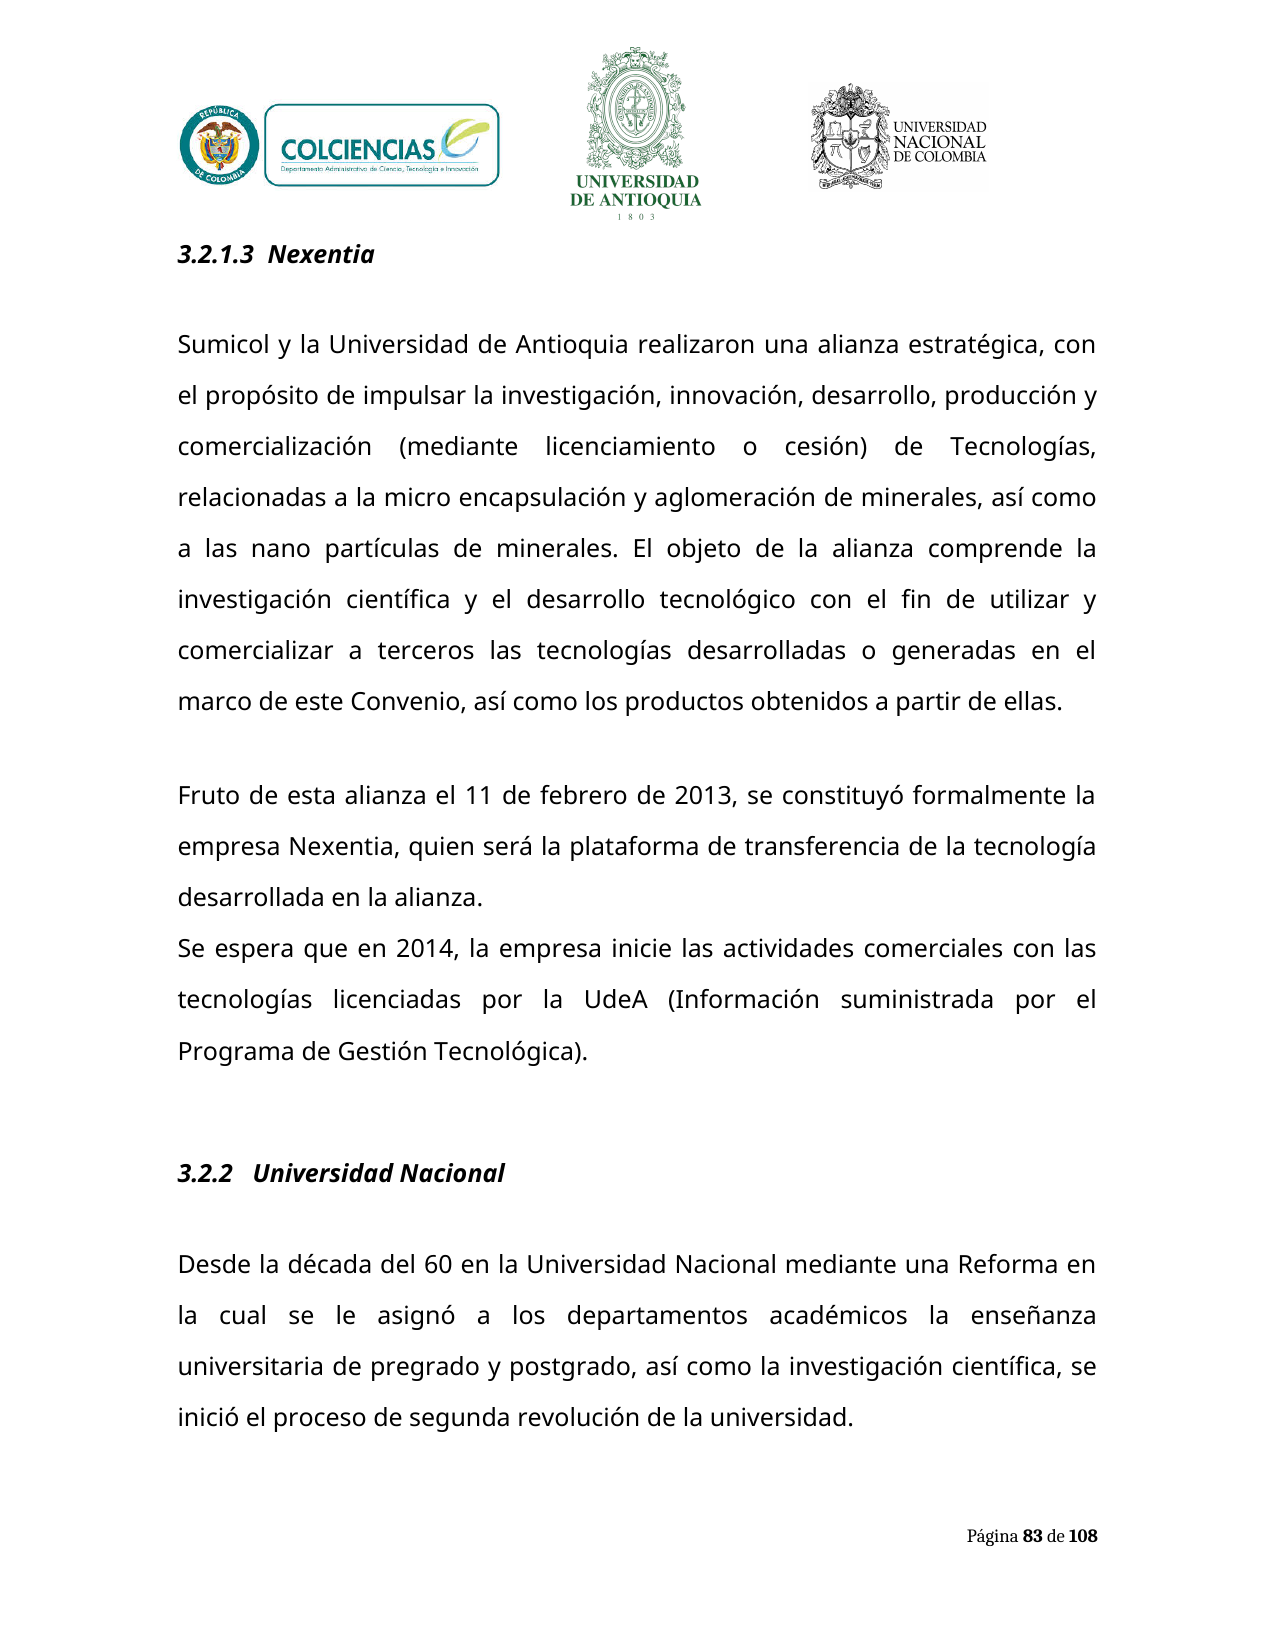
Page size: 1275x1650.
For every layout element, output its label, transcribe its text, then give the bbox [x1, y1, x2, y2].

text Fruto de esta alianza el 11 de febrero de 2013, se constituyó formalmente la empresa Nexentia, quien será la plataforma de transferencia de la tecnología desarrollada en la alianza. [177, 778, 1098, 914]
subtitle Universidad Nacional [177, 1156, 1098, 1190]
text Sumicol y la Universidad de Antioquia realizaron una alianza estratégica, con el propósito de impulsar la investigación, innovación, desarrollo, producción y comercialización (mediante licenciamiento o cesión) de Tecnologías, relacionadas a la micro encapsulación y aglomeración de minerales, así como a las nano partículas de minerales. El objeto de la alianza comprende la investigación científica y el desarrollo tecnológico con el fin de utilizar y comercializar a terceros las tecnologías desarrolladas o generadas en el marco de este Convenio, así como los productos obtenidos a partir de ellas. [177, 326, 1098, 718]
picture [176, 99, 503, 191]
picture [570, 47, 702, 220]
picture [808, 82, 990, 192]
text Se espera que en 2014, la empresa inicie las actividades comerciales con las tecnologías licenciadas por la UdeA (Información suministrada por el Programa de Gestión Tecnológica). [177, 931, 1098, 1067]
subtitle Nexentia [177, 236, 1098, 270]
text Desde la década del 60 en la Universidad Nacional mediante una Reforma en la cual se le asignó a los departamentos académicos la enseñanza universitaria de pregrado y postgrado, así como la investigación científica, se inició el proceso de segunda revolución de la universidad. [177, 1246, 1098, 1433]
